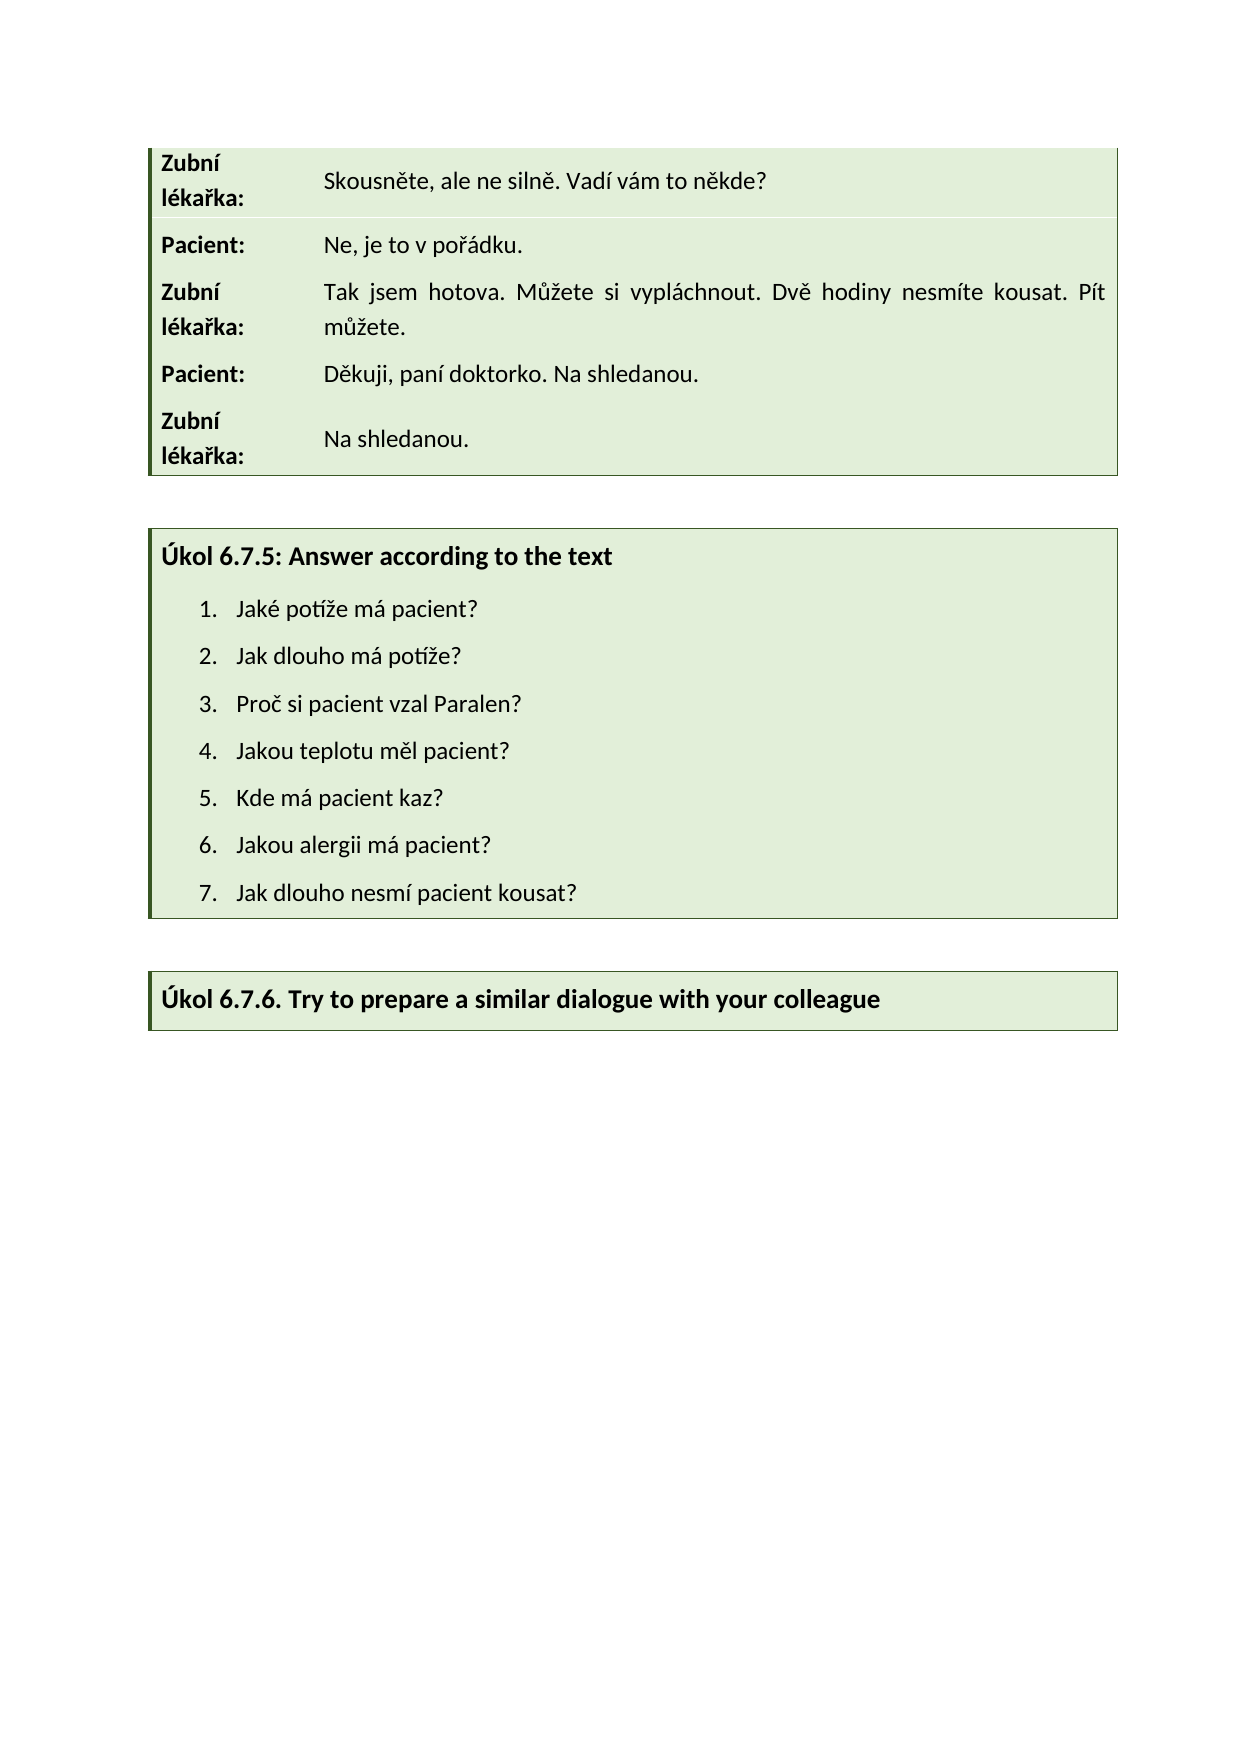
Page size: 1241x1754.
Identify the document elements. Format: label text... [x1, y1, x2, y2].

table_cell Ne, je to v pořádku. [309, 218, 1117, 276]
table_header Úkol 6.7.5: Answer according to the text [152, 529, 1117, 587]
table_cell Jak dlouho má potíže? [152, 634, 1117, 681]
table_cell Proč si pacient vzal Paralen? [152, 681, 1117, 729]
table_cell Jakou teplotu měl pacient? [152, 729, 1117, 776]
table_cell Zubní lékařka: [152, 148, 309, 217]
table_cell Pacient: [152, 218, 309, 276]
table_cell Jakou alergii má pacient? [152, 823, 1117, 871]
table_cell Tak jsem hotova. Můžete si vypláchnout. Dvě hodiny nesmíte kousat. Pít můžete. [309, 276, 1117, 346]
table_cell Jaké potíže má pacient? [152, 587, 1117, 634]
table_cell Na shledanou. [309, 405, 1117, 475]
table_cell Skousněte, ale ne silně. Vadí vám to někde? [309, 148, 1117, 217]
table_cell Pacient: [152, 346, 309, 405]
table_cell Děkuji, paní doktorko. Na shledanou. [309, 346, 1117, 405]
table_cell Zubní lékařka: [152, 405, 309, 475]
table_cell Jak dlouho nesmí pacient kousat? [152, 871, 1117, 918]
table_header Úkol 6.7.6. Try to prepare a similar dialogue with your colleague [152, 972, 1117, 1030]
table_cell Zubní lékařka: [152, 276, 309, 346]
table_cell Kde má pacient kaz? [152, 776, 1117, 823]
